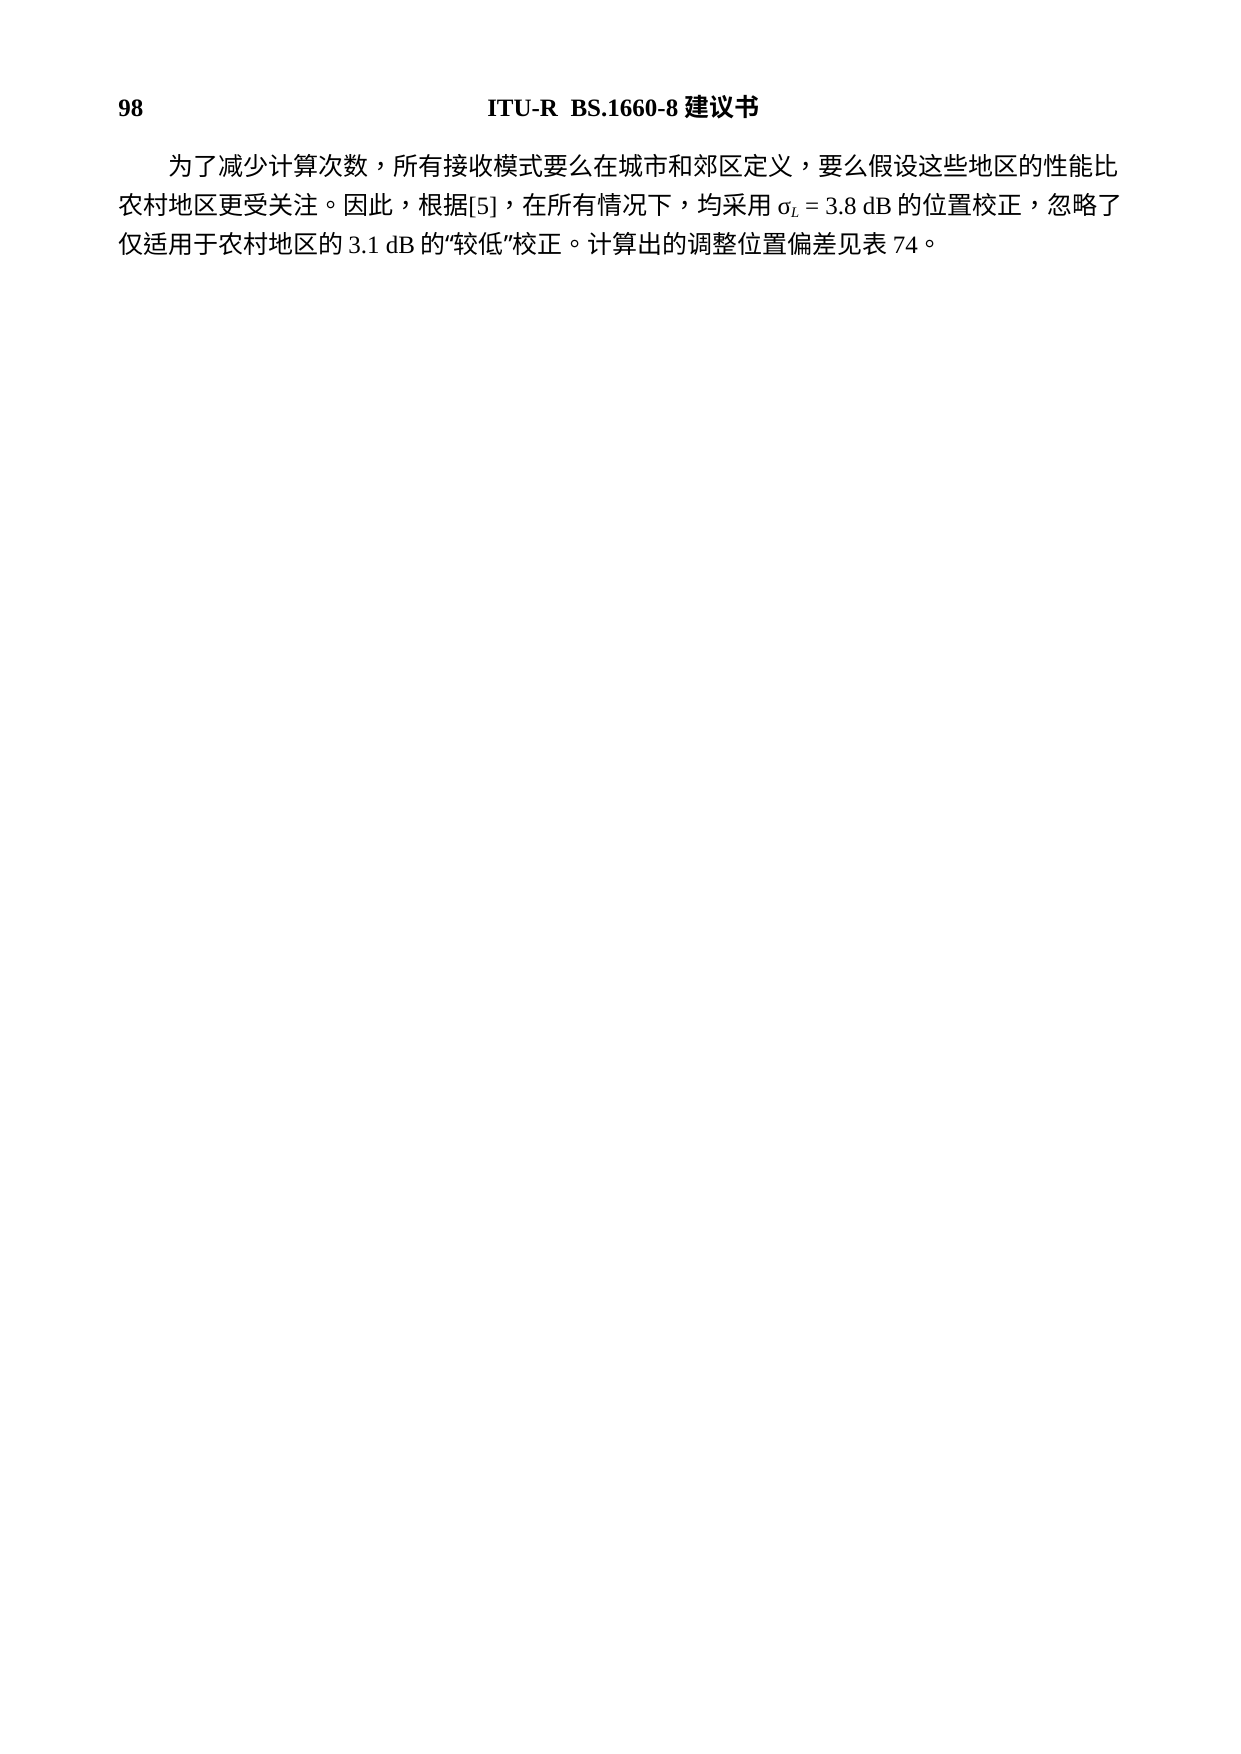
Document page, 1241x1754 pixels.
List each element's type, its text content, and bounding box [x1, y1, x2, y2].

text 为了减少计算次数，所有接收模式要么在城市和郊区定义，要么假设这些地区的性能比农村地区更受关注。因此，根据[5]，在所有情况下，均采用σL = 3.8 dB的位置校正，忽略了仅适用于农村地区的3.1 dB的“较低”校正。计算出的调整位置偏差见表74。 [118, 149, 1122, 261]
